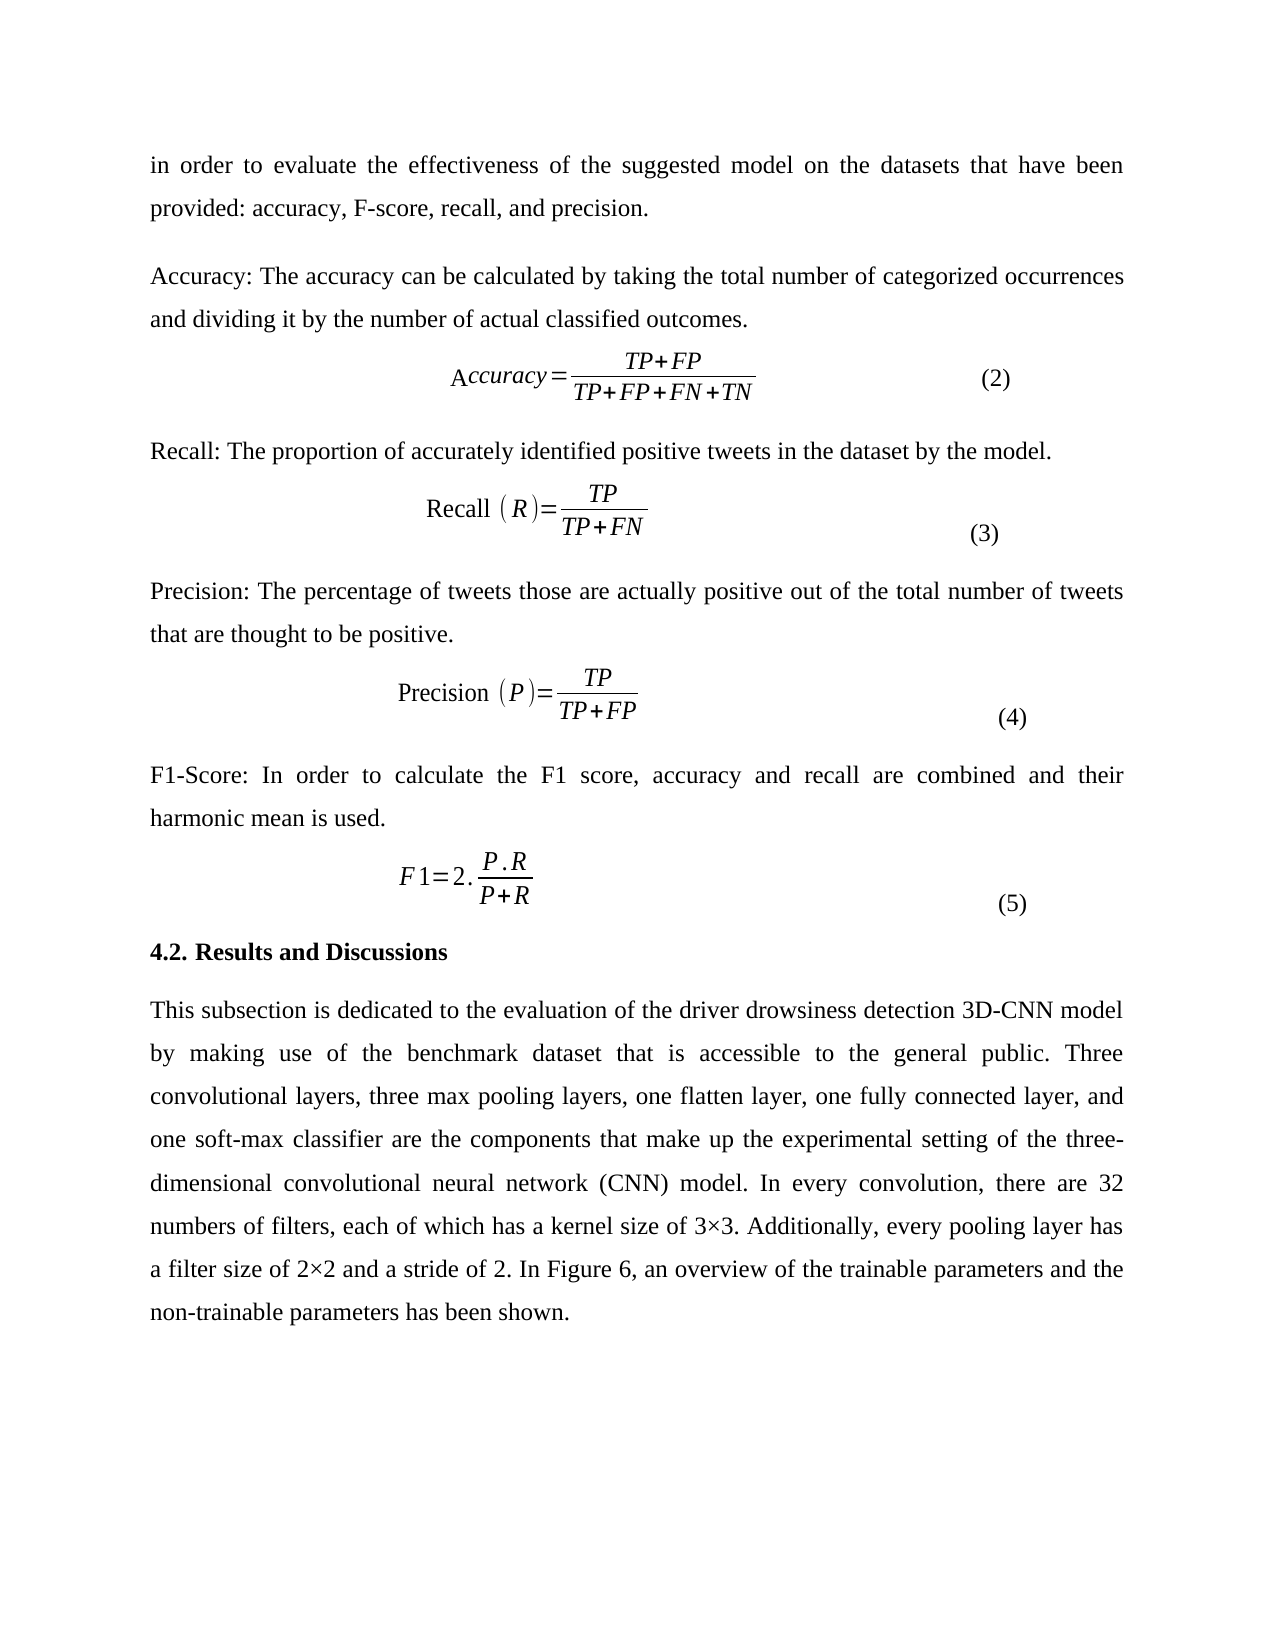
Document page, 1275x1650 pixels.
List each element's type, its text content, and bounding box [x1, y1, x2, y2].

text Precision: The percentage of tweets those are actually positive out of the total number of tweets that are thought to be positive. [150, 576, 1125, 648]
text F1-Score: In order to calculate the F1 score, accuracy and recall are combined and their harmonic mean is used. [150, 760, 1125, 832]
text Accuracy: The accuracy can be calculated by taking the total number of categorized occurrences and dividing it by the number of actual classified outcomes. [150, 261, 1125, 333]
text A (2) [375, 347, 1125, 406]
text (4) [225, 663, 1125, 731]
text Recall: The proportion of accurately identified positive tweets in the dataset by the model. [150, 436, 1125, 464]
text This subsection is dedicated to the evaluation of the driver drowsiness detection 3D-CNN model by making use of the benchmark dataset that is accessible to the general public. Three convolutional layers, three max pooling layers, one flatten layer, one fully connected layer, and one soft-max classifier are the components that make up the experimental setting of the three-dimensional convolutional neural network (CNN) model. In every convolution, there are 32 numbers of filters, each of which has a kernel size of 3×3. Additionally, every pooling layer has a filter size of 2×2 and a stride of 2. In Figure 6, an overview of the trainable parameters and the non-trainable parameters has been shown. [150, 995, 1125, 1326]
list Results and Discussions [150, 937, 1125, 966]
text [150, 150, 1125, 222]
text (5) [225, 846, 1125, 916]
text (3) [225, 479, 1125, 547]
